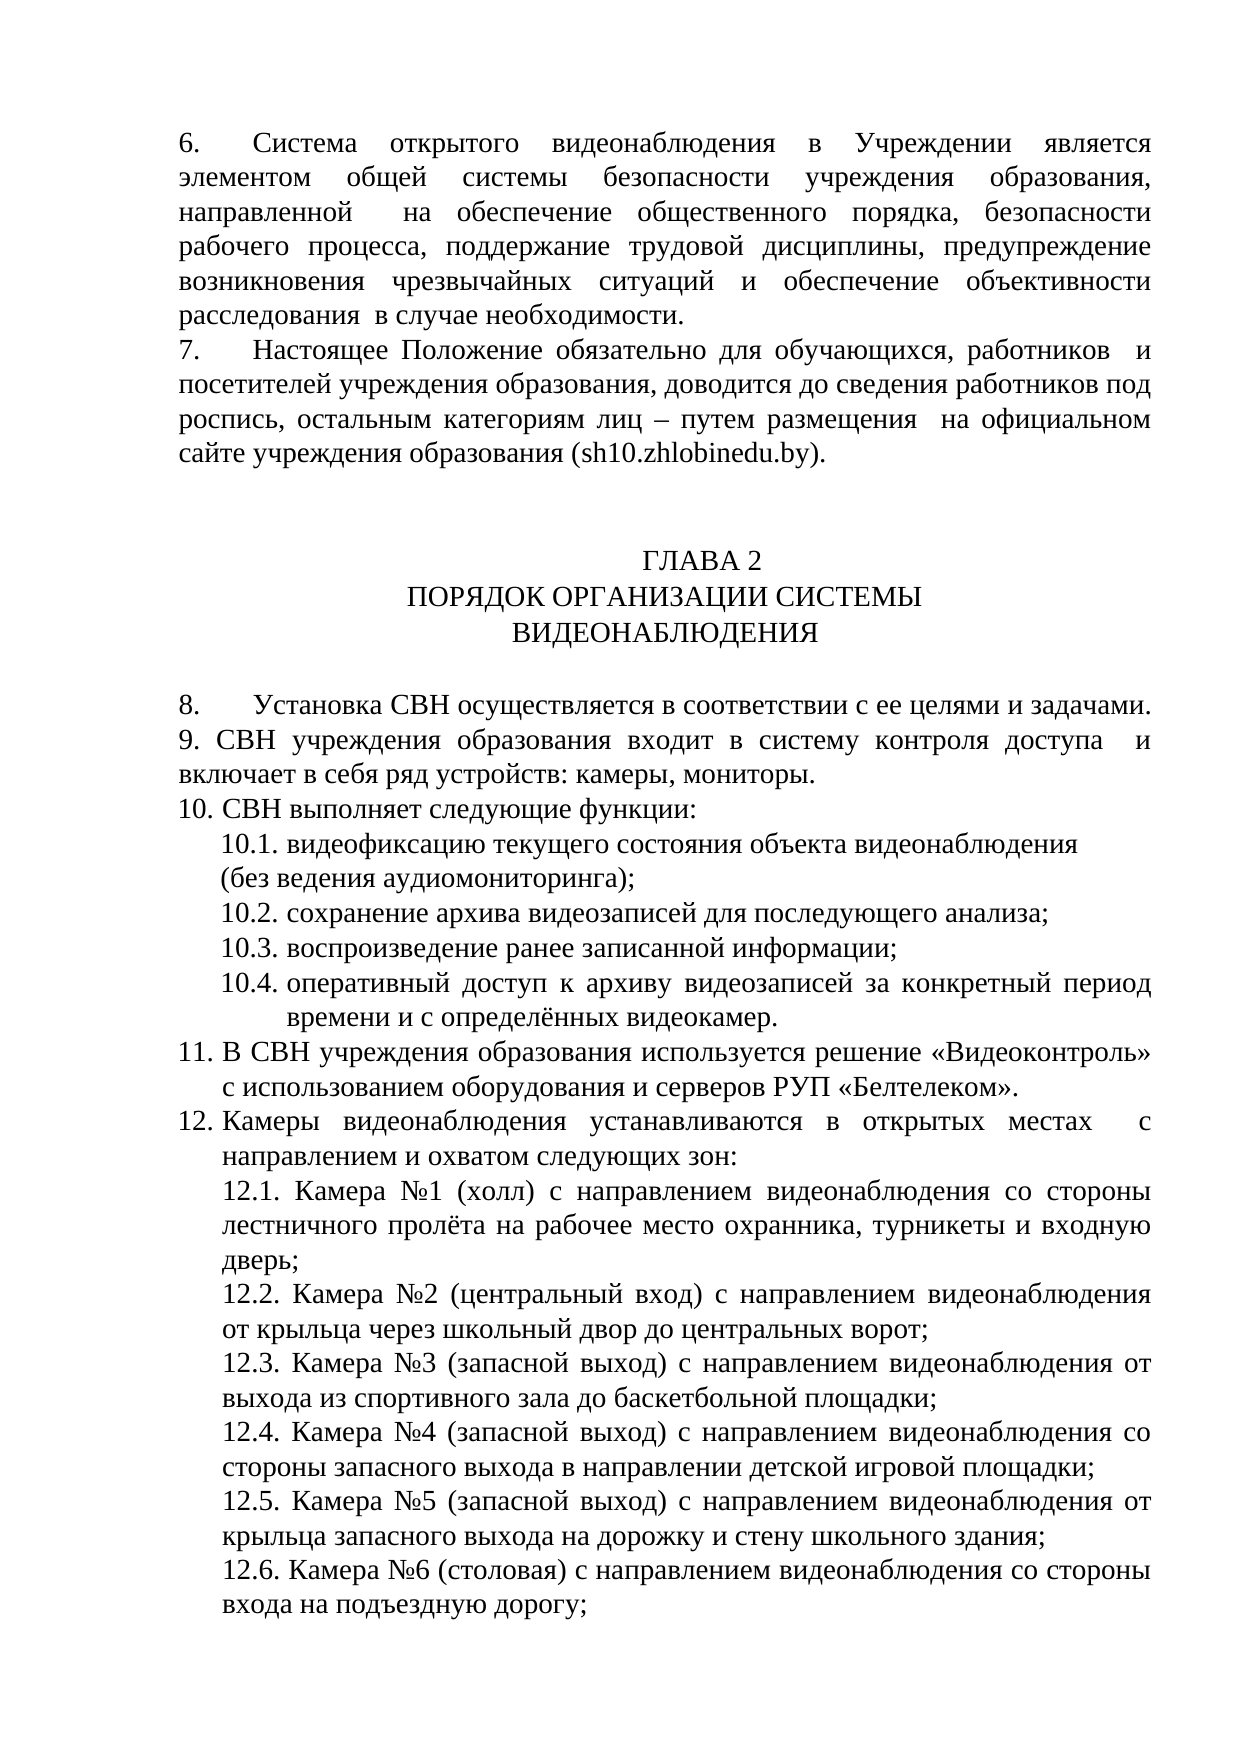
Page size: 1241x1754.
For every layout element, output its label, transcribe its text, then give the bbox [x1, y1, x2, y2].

text ПОРЯДОК ОРГАНИЗАЦИИ СИСТЕМЫ ВИДЕОНАБЛЮДЕНИЯ [252, 579, 1077, 648]
list СВН выполняет следующие функции: [177, 791, 1152, 824]
list воспроизведение ранее записанной информации; [220, 930, 1152, 964]
list Камеры видеонаблюдения устанавливаются в открытых местах с направлением и охватом следующих зон: [177, 1103, 1152, 1172]
text ГЛАВА 2 [252, 543, 1152, 576]
list 12.1. Камера №1 (холл) с направлением видеонаблюдения со стороны лестничного пролёта на рабочее место охранника, турникеты и входную дверь; [222, 1173, 1152, 1275]
list 12.5. Камера №5 (запасной выход) с направлением видеонаблюдения от крыльца запасного выхода на дорожку и стену школьного здания; [222, 1483, 1152, 1551]
list 12.6. Камера №6 (столовая) с направлением видеонаблюдения со стороны входа на подъездную дорогу; [222, 1552, 1152, 1620]
text (без ведения аудиомониторинга); [220, 861, 1152, 894]
list оперативный доступ к архиву видеозаписей за конкретный период времени и с определённых видеокамер. [220, 965, 1152, 1033]
list Установка СВН осуществляется в соответствии с ее целями и задачами. 9. СВН учреждения образования входит в систему контроля доступа и включает в себя ряд устройств: камеры, мониторы. [178, 687, 1152, 790]
list видеофиксацию текущего состояния объекта видеонаблюдения [220, 826, 1152, 859]
list сохранение архива видеозаписей для последующего анализа; [220, 895, 1152, 929]
list Система открытого видеонаблюдения в Учреждении является элементом общей системы безопасности учреждения образования, направленной на обеспечение общественного порядка, безопасности рабочего процесса, поддержание трудовой дисциплины, предупреждение возникновения чрезвычайных ситуаций и обеспечение объективности расследования в случае необходимости. [178, 125, 1152, 331]
list 12.2. Камера №2 (центральный вход) с направлением видеонаблюдения от крыльца через школьный двор до центральных ворот; [222, 1276, 1152, 1344]
list В СВН учреждения образования используется решение «Видеоконтроль» с использованием оборудования и серверов РУП «Белтелеком». [177, 1034, 1152, 1102]
list Настоящее Положение обязательно для обучающихся, работников и посетителей учреждения образования, доводится до сведения работников под роспись, остальным категориям лиц – путем размещения на официальном сайте учреждения образования (sh10.zhlobinedu.by). [178, 332, 1152, 469]
list 12.3. Камера №3 (запасной выход) с направлением видеонаблюдения от выхода из спортивного зала до баскетбольной площадки; [222, 1345, 1152, 1413]
list 12.4. Камера №4 (запасной выход) с направлением видеонаблюдения со стороны запасного выхода в направлении детской игровой площадки; [222, 1414, 1152, 1482]
